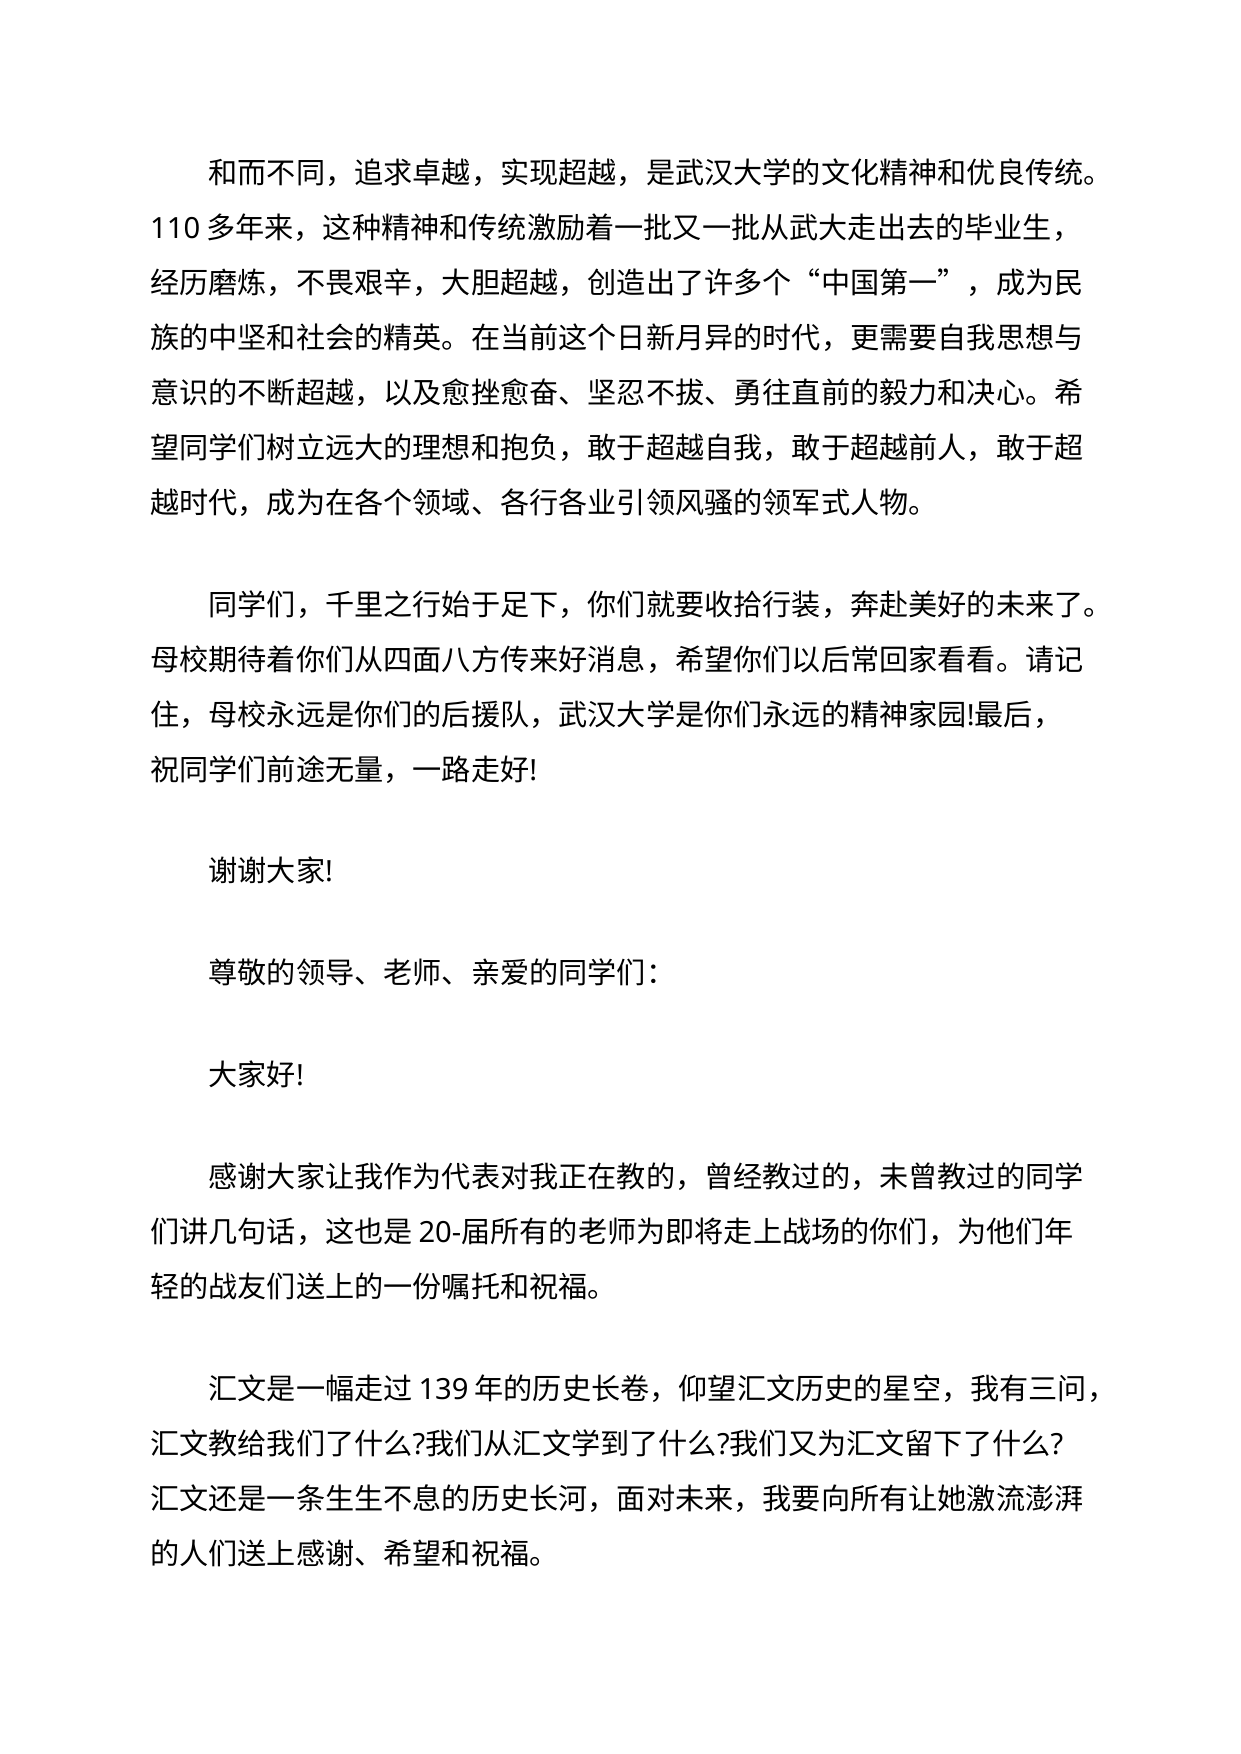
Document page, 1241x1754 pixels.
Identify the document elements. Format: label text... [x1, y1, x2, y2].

text 尊敬的领导、老师、亲爱的同学们： [150, 950, 1090, 992]
text 和而不同，追求卓越，实现超越，是武汉大学的文化精神和优良传统。110多年来，这种精神和传统激励着一批又一批从武大走出去的毕业生，经历磨炼，不畏艰辛，大胆超越，创造出了许多个“中国第一”，成为民族的中坚和社会的精英。在当前这个日新月异的时代，更需要自我思想与意识的不断超越，以及愈挫愈奋、坚忍不拔、勇往直前的毅力和决心。希望同学们树立远大的理想和抱负，敢于超越自我，敢于超越前人，敢于超越时代，成为在各个领域、各行各业引领风骚的领军式人物。 [150, 150, 1090, 522]
text 感谢大家让我作为代表对我正在教的，曾经教过的，未曾教过的同学们讲几句话，这也是20-届所有的老师为即将走上战场的你们，为他们年轻的战友们送上的一份嘱托和祝福。 [150, 1154, 1090, 1306]
text 谢谢大家! [150, 848, 1090, 890]
text 大家好! [150, 1052, 1090, 1094]
text 同学们，千里之行始于足下，你们就要收拾行装，奔赴美好的未来了。母校期待着你们从四面八方传来好消息，希望你们以后常回家看看。请记住，母校永远是你们的后援队，武汉大学是你们永远的精神家园!最后，祝同学们前途无量，一路走好! [150, 581, 1090, 788]
text 汇文是一幅走过139年的历史长卷，仰望汇文历史的星空，我有三问，汇文教给我们了什么?我们从汇文学到了什么?我们又为汇文留下了什么?汇文还是一条生生不息的历史长河，面对未来，我要向所有让她激流澎湃的人们送上感谢、希望和祝福。 [150, 1365, 1090, 1573]
